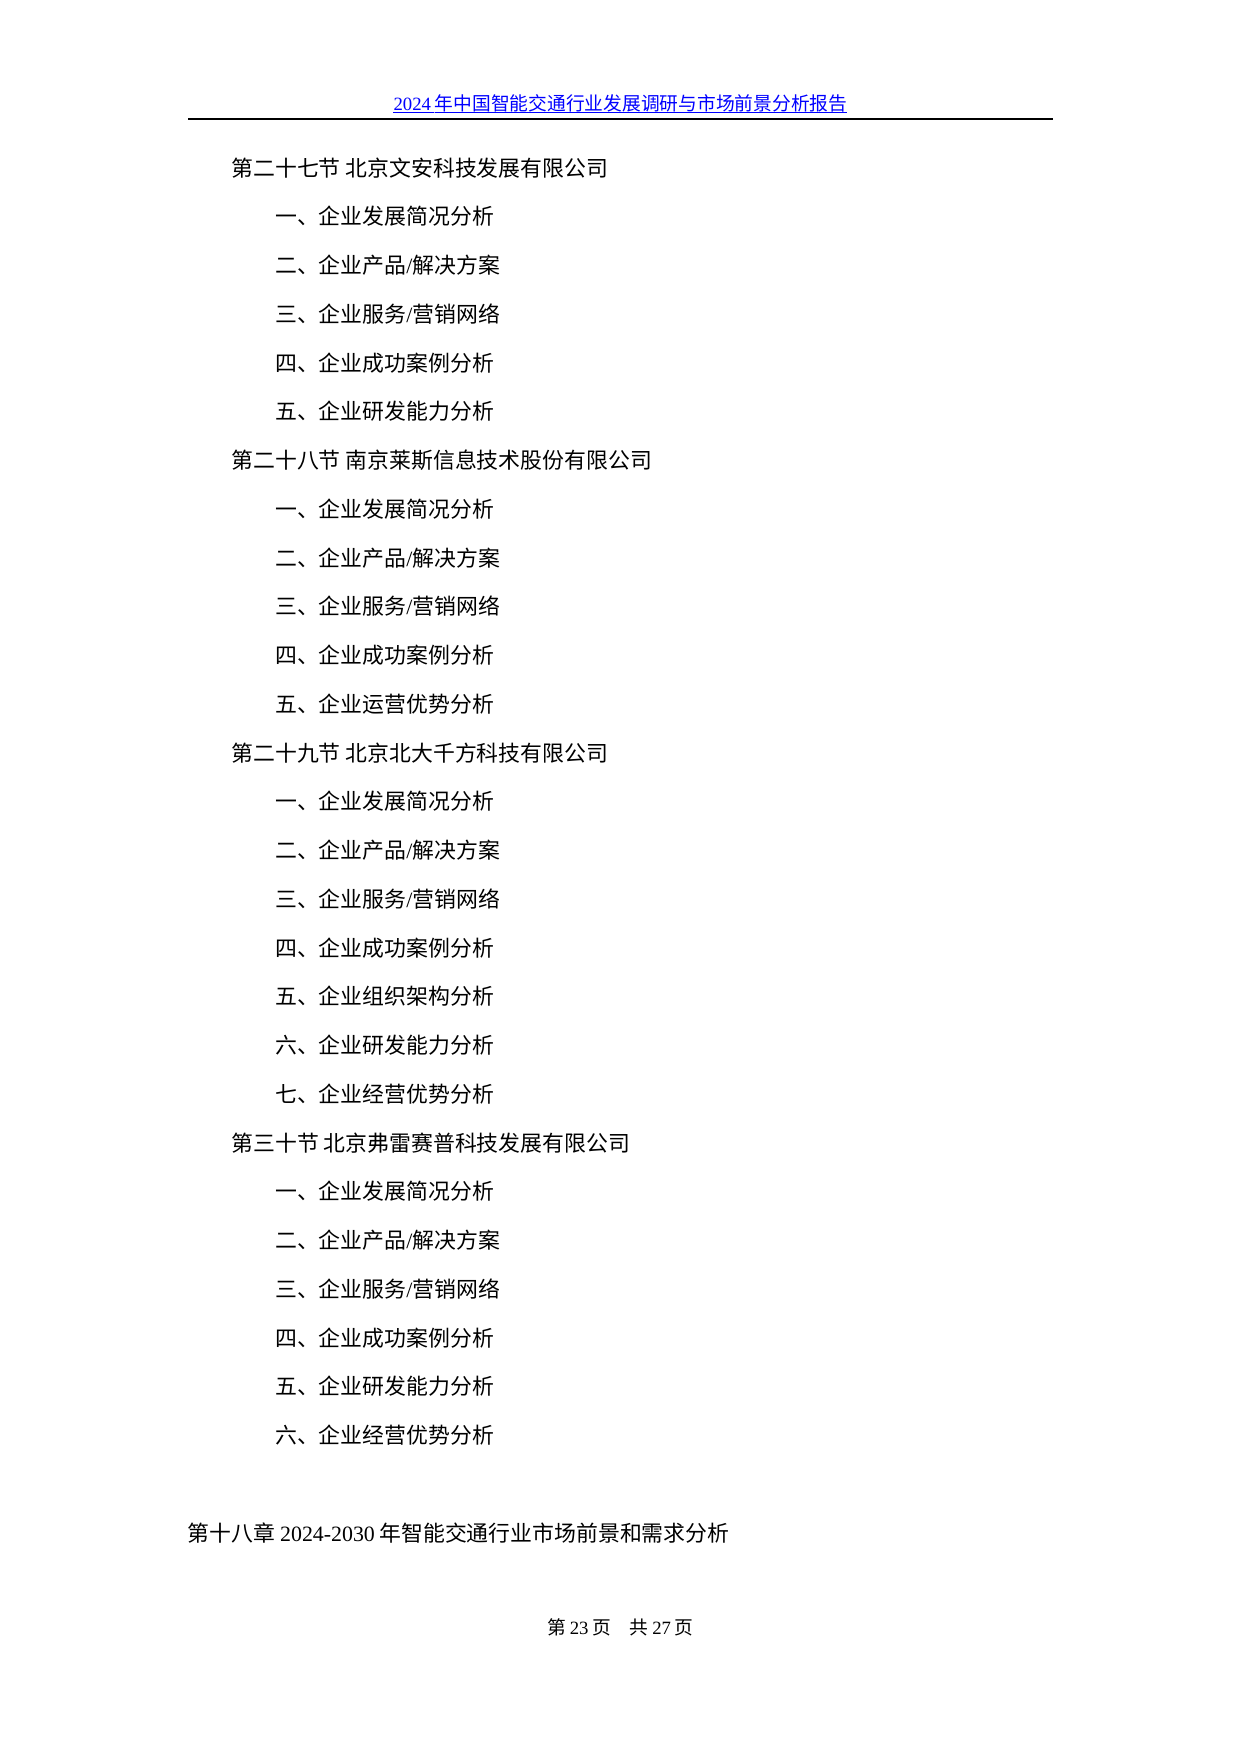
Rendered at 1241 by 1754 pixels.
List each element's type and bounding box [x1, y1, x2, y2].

text [187, 150, 1053, 1548]
